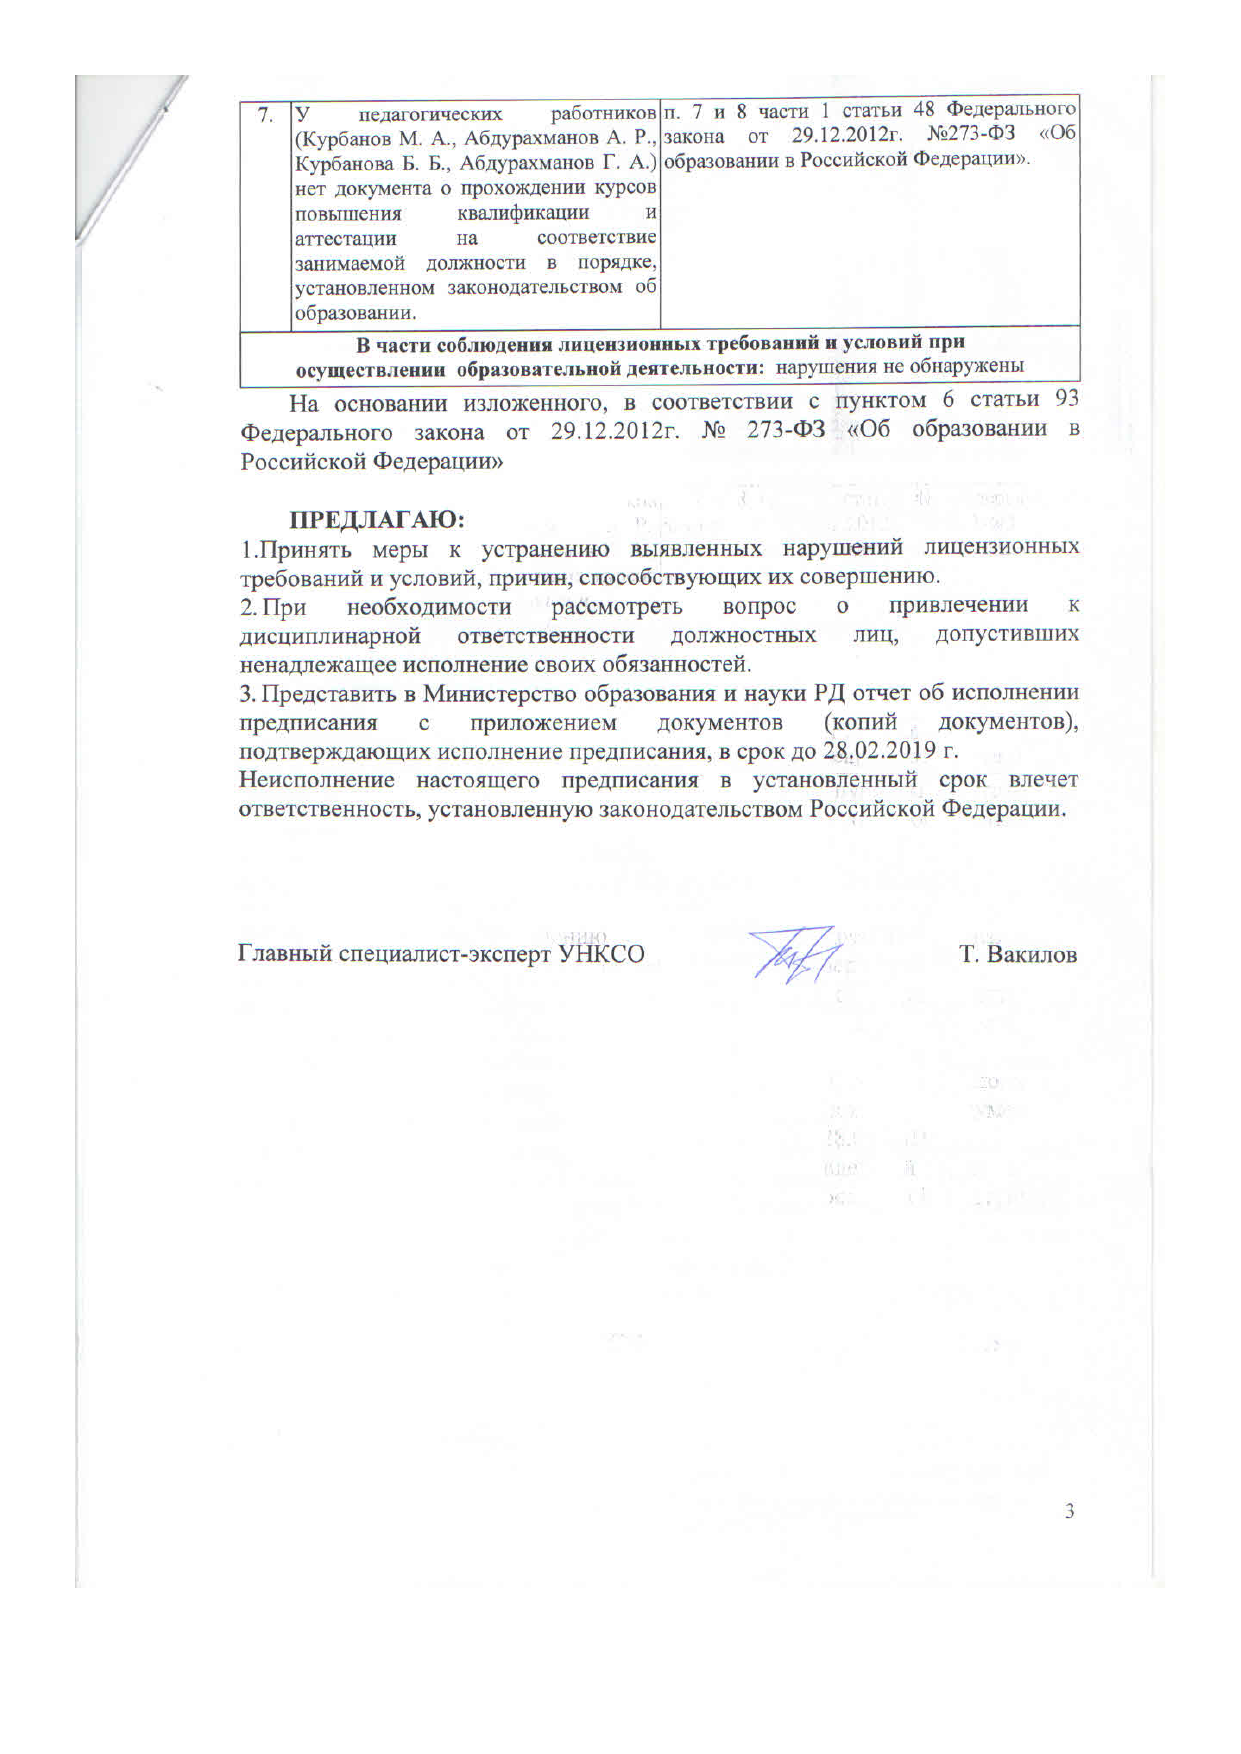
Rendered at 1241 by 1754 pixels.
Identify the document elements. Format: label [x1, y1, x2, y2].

picture [75, 75, 1166, 1588]
